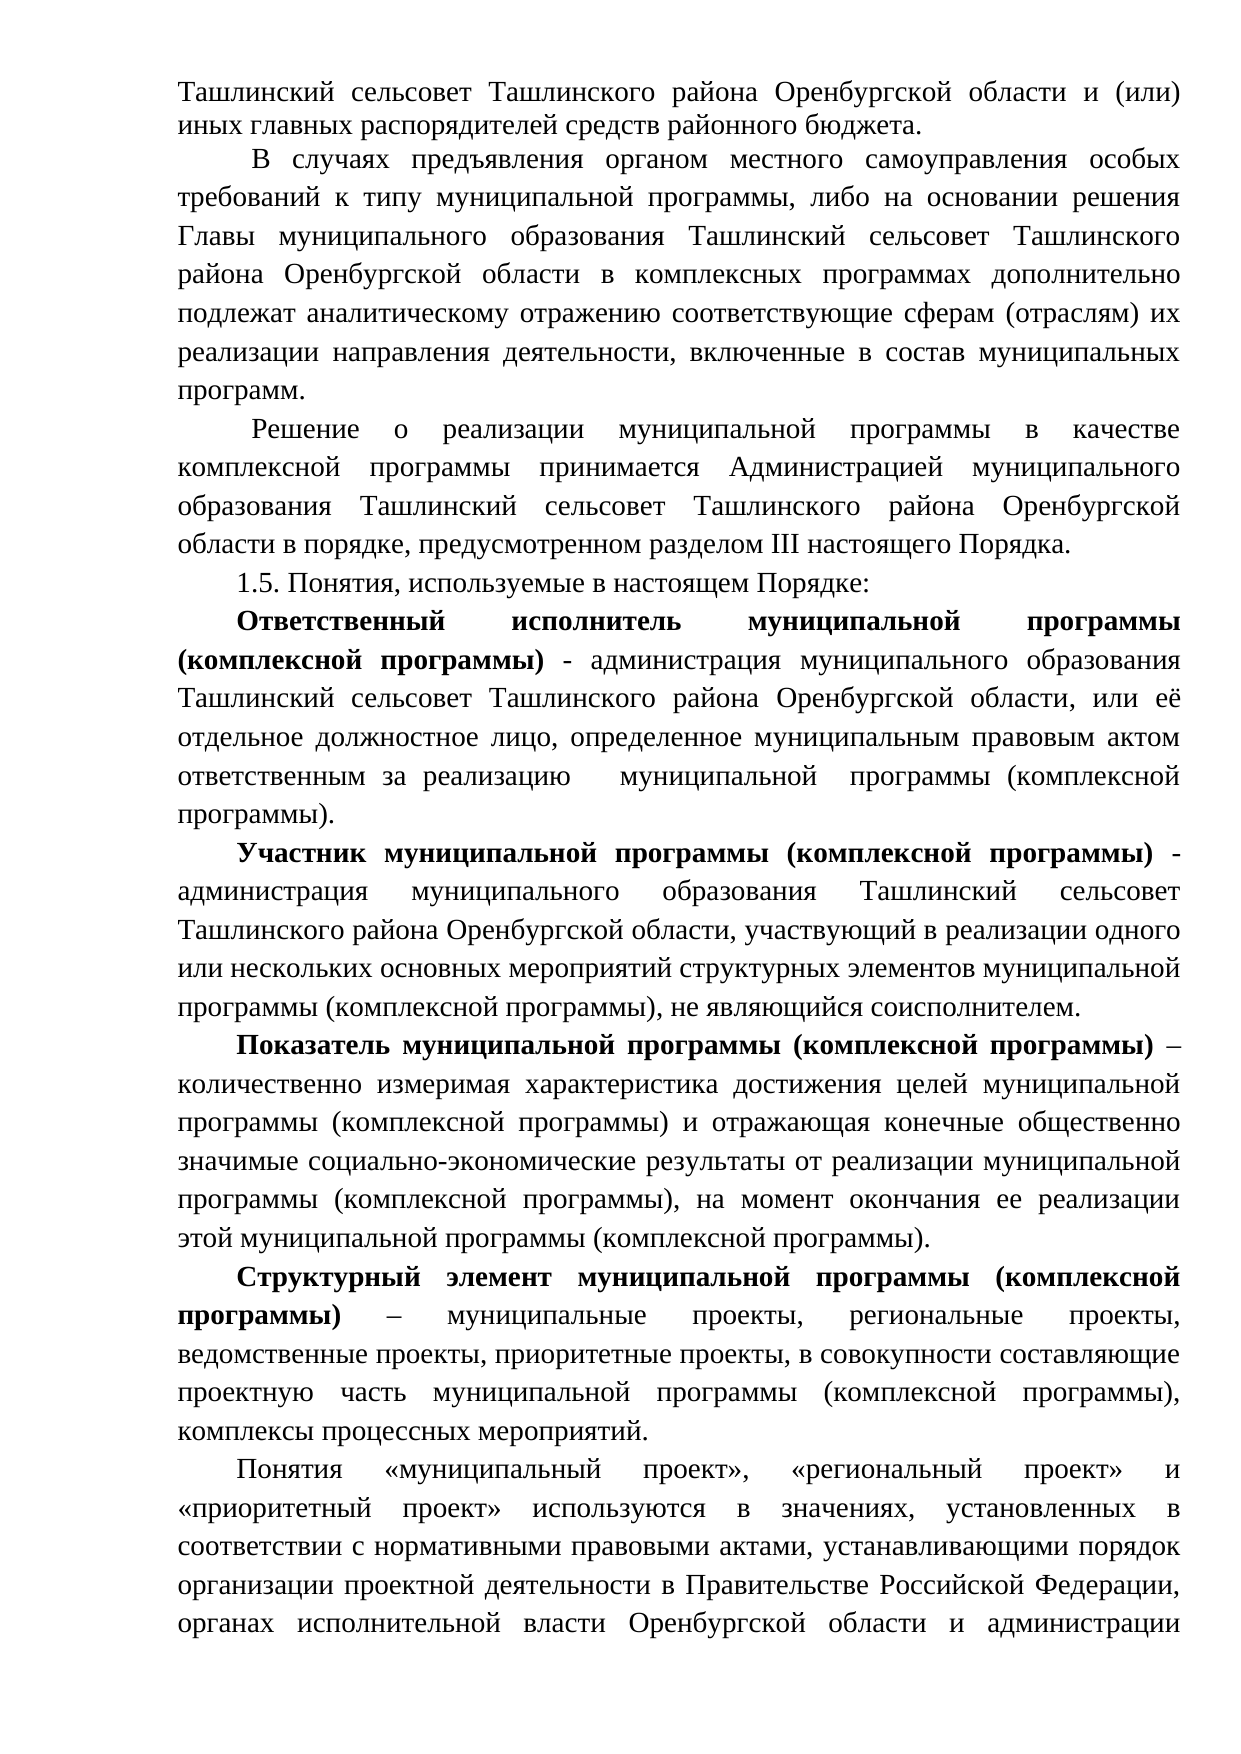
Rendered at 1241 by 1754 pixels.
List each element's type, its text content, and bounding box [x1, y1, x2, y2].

text Участник муниципальной программы (комплексной программы) - администрация муниципального образования Ташлинский сельсовет Ташлинского района Оренбургской области, участвующий в реализации одного или нескольких основных мероприятий структурных элементов муниципальной программы (комплексной программы), не являющийся соисполнителем. [177, 835, 1181, 1022]
text Структурный элемент муниципальной программы (комплексной программы) – муниципальные проекты, региональные проекты, ведомственные проекты, приоритетные проекты, в совокупности составляющие проектную часть муниципальной программы (комплексной программы), комплексы процессных мероприятий. [177, 1259, 1181, 1446]
text Ответственный исполнитель муниципальной программы (комплексной программы) - администрация муниципального образования Ташлинский сельсовет Ташлинского района Оренбургской области, или её отдельное должностное лицо, определенное муниципальным правовым актом ответственным за реализацию муниципальной программы (комплексной программы). [177, 603, 1181, 830]
text В случаях предъявления органом местного самоуправления особых требований к типу муниципальной программы, либо на основании решения Главы муниципального образования Ташлинский сельсовет Ташлинского района Оренбургской области в комплексных программах дополнительно подлежат аналитическому отражению соответствующие сферам (отраслям) их реализации направления деятельности, включенные в состав муниципальных программ. [177, 141, 1181, 406]
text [177, 1451, 1181, 1639]
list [177, 74, 1181, 141]
text Показатель муниципальной программы (комплексной программы) – количественно измеримая характеристика достижения целей муниципальной программы (комплексной программы) и отражающая конечные общественно значимые социально-экономические результаты от реализации муниципальной программы (комплексной программы), на момент окончания ее реализации этой муниципальной программы (комплексной программы). [177, 1027, 1181, 1254]
text Решение о реализации муниципальной программы в качестве комплексной программы принимается Администрацией муниципального образования Ташлинский сельсовет Ташлинского района Оренбургской области в порядке, предусмотренном разделом III настоящего Порядка. [177, 411, 1181, 560]
text 1.5. Понятия, используемые в настоящем Порядке: [177, 565, 1181, 598]
